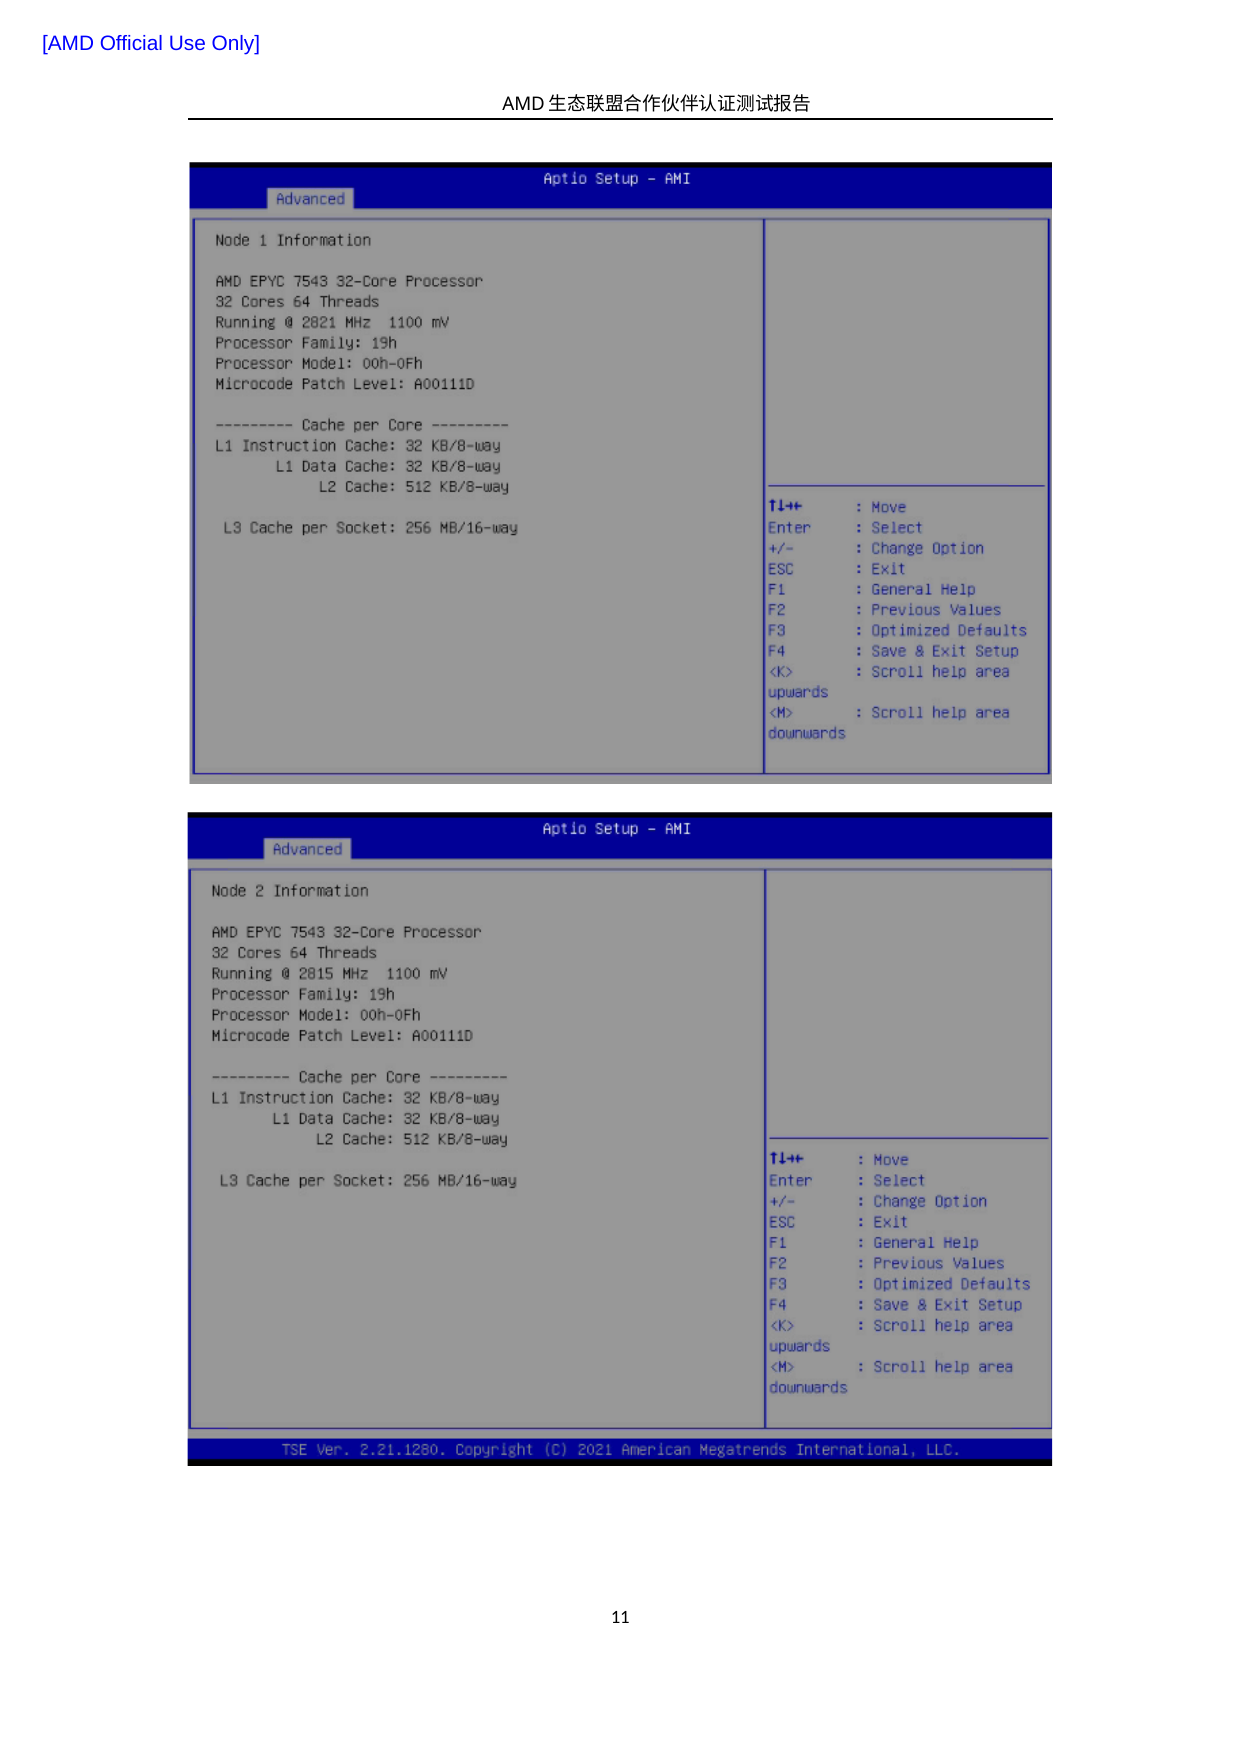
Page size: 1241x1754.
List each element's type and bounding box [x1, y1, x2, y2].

picture [187, 812, 1053, 1466]
picture [187, 162, 1052, 784]
